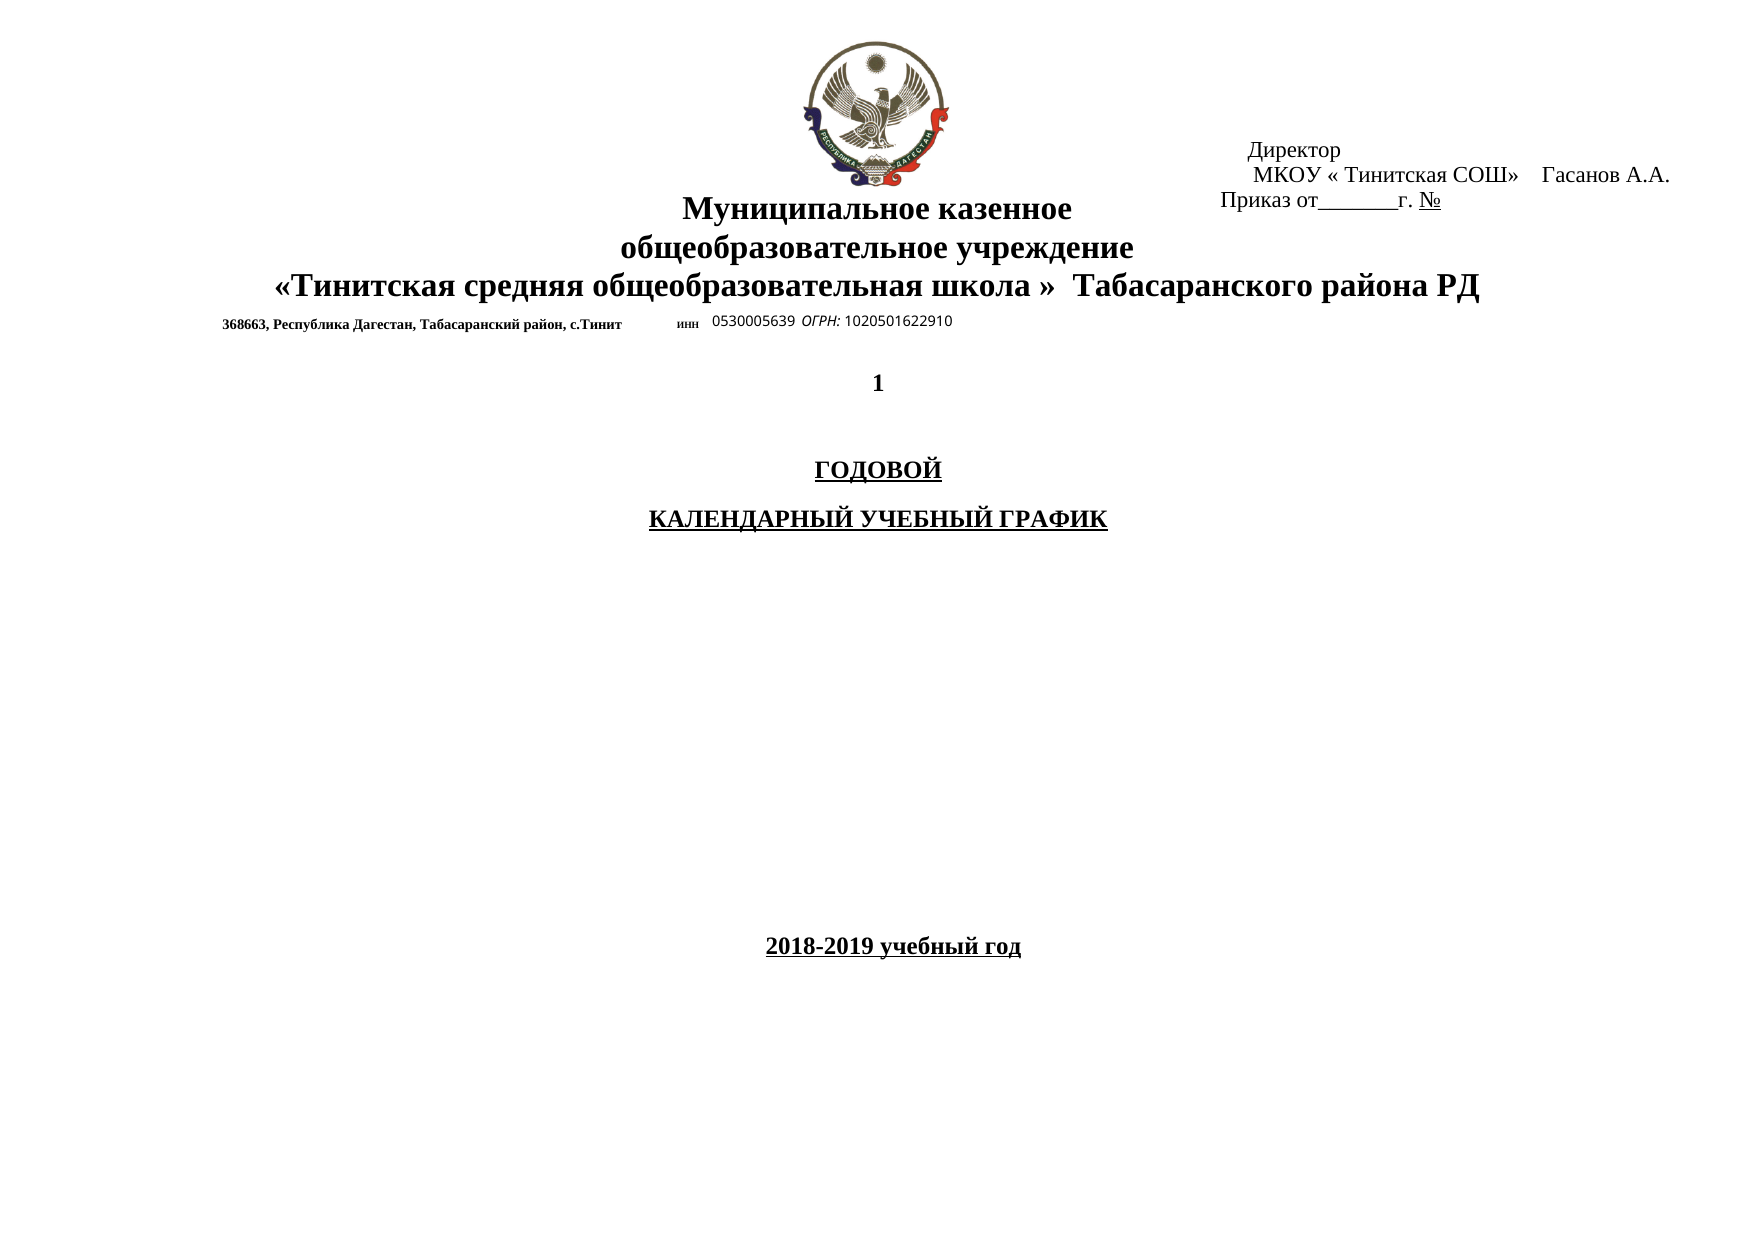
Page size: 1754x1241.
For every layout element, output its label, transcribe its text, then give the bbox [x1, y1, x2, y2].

text 368663, Республика Дагестан, Табасаранский район, с.Тинит ИНН 0530005639 ОГРН: 1020501622910 [37, 303, 1716, 332]
text МКОУ « Тинитская СОШ» Гасанов А.А. [1247, 162, 1730, 187]
text 1 [39, 366, 1716, 397]
text ГОДОВОЙ [39, 458, 1716, 483]
picture [802, 37, 952, 189]
text Муниципальное казенное [37, 188, 1716, 227]
text «Тинитская средняя общеобразовательная школа » Табасаранского района РД [37, 265, 1716, 303]
text Приказ от_______г. № [1220, 187, 1730, 212]
text общеобразовательное учреждение [37, 227, 1716, 265]
text Директор [1247, 137, 1730, 162]
text 2018-2019 учебный год [510, 934, 1276, 959]
text КАЛЕНДАРНЫЙ УЧЕБНЫЙ ГРАФИК [39, 508, 1716, 533]
